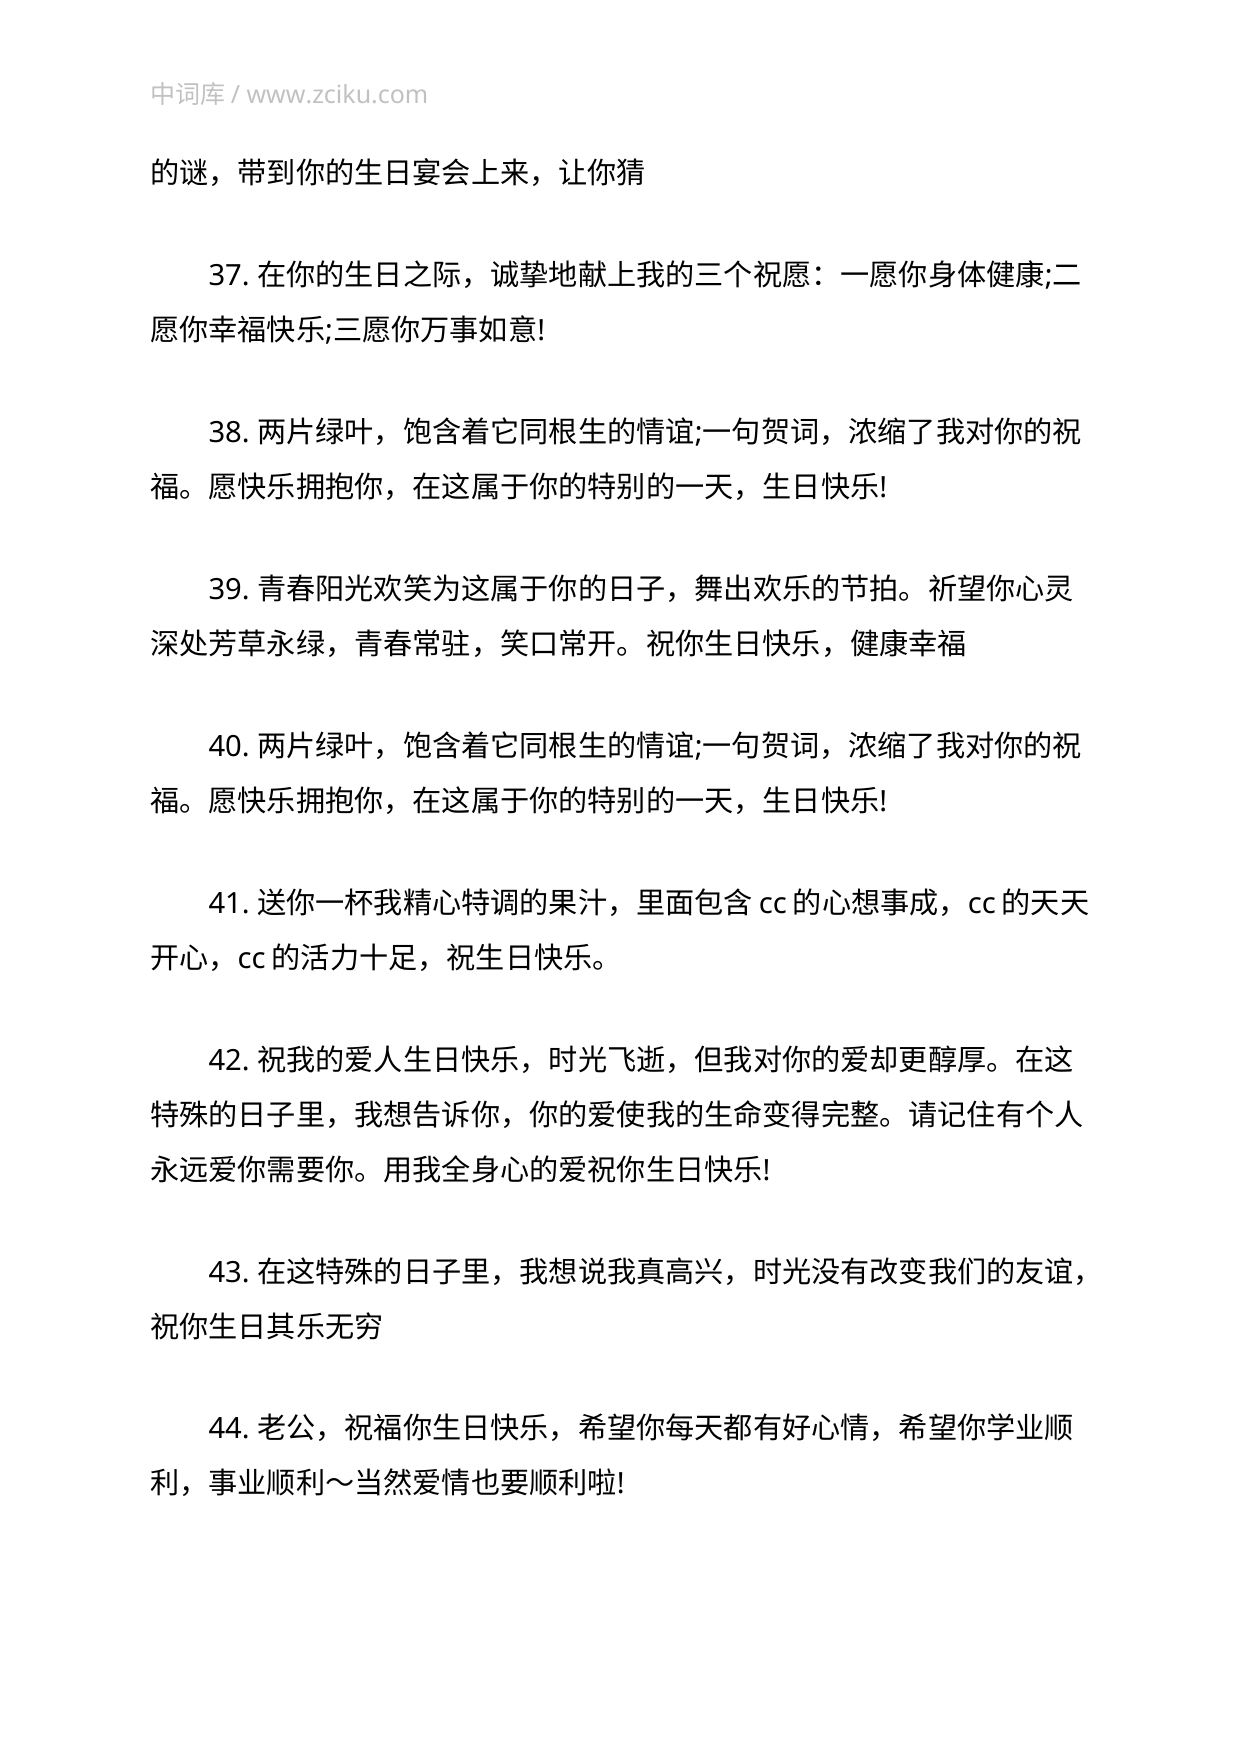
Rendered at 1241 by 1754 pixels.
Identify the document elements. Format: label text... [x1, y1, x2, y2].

text 42. 祝我的爱人生日快乐，时光飞逝，但我对你的爱却更醇厚。在这特殊的日子里，我想告诉你，你的爱使我的生命变得完整。请记住有个人永远爱你需要你。用我全身心的爱祝你生日快乐! [150, 1036, 1090, 1189]
text 37. 在你的生日之际，诚挚地献上我的三个祝愿：一愿你身体健康;二愿你幸福快乐;三愿你万事如意! [150, 252, 1090, 349]
text 41. 送你一杯我精心特调的果汁，里面包含cc的心想事成，cc的天天开心，cc的活力十足，祝生日快乐。 [150, 879, 1090, 977]
text 39. 青春阳光欢笑为这属于你的日子，舞出欢乐的节拍。祈望你心灵深处芳草永绿，青春常驻，笑口常开。祝你生日快乐，健康幸福 [150, 566, 1090, 663]
text 44. 老公，祝福你生日快乐，希望你每天都有好心情，希望你学业顺利，事业顺利～当然爱情也要顺利啦! [150, 1405, 1090, 1502]
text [150, 150, 1090, 192]
text 40. 两片绿叶，饱含着它同根生的情谊;一句贺词，浓缩了我对你的祝福。愿快乐拥抱你，在这属于你的特别的一天，生日快乐! [150, 722, 1090, 820]
text 38. 两片绿叶，饱含着它同根生的情谊;一句贺词，浓缩了我对你的祝福。愿快乐拥抱你，在这属于你的特别的一天，生日快乐! [150, 409, 1090, 506]
text 43. 在这特殊的日子里，我想说我真高兴，时光没有改变我们的友谊，祝你生日其乐无穷 [150, 1248, 1090, 1346]
